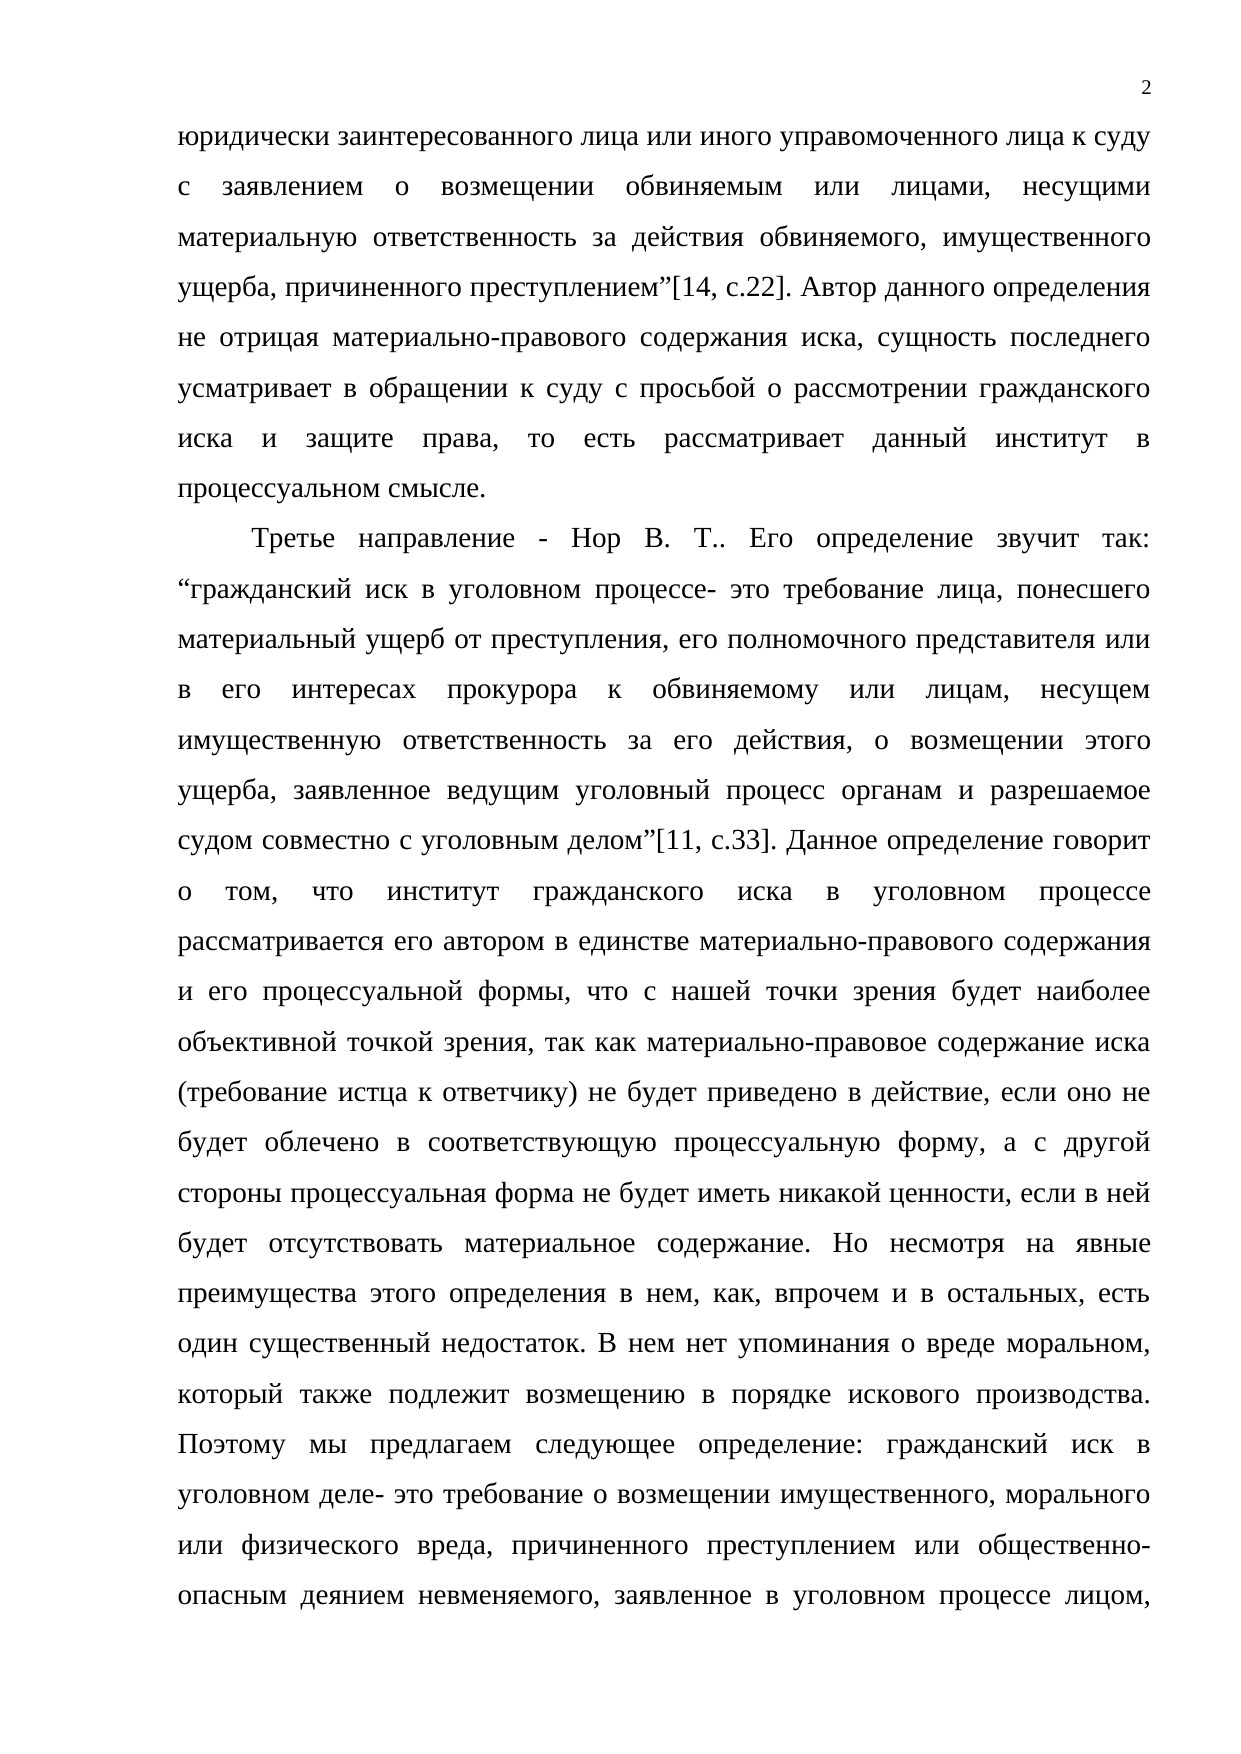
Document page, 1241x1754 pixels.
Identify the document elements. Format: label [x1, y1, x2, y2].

text [177, 118, 1152, 504]
text [177, 521, 1152, 1611]
